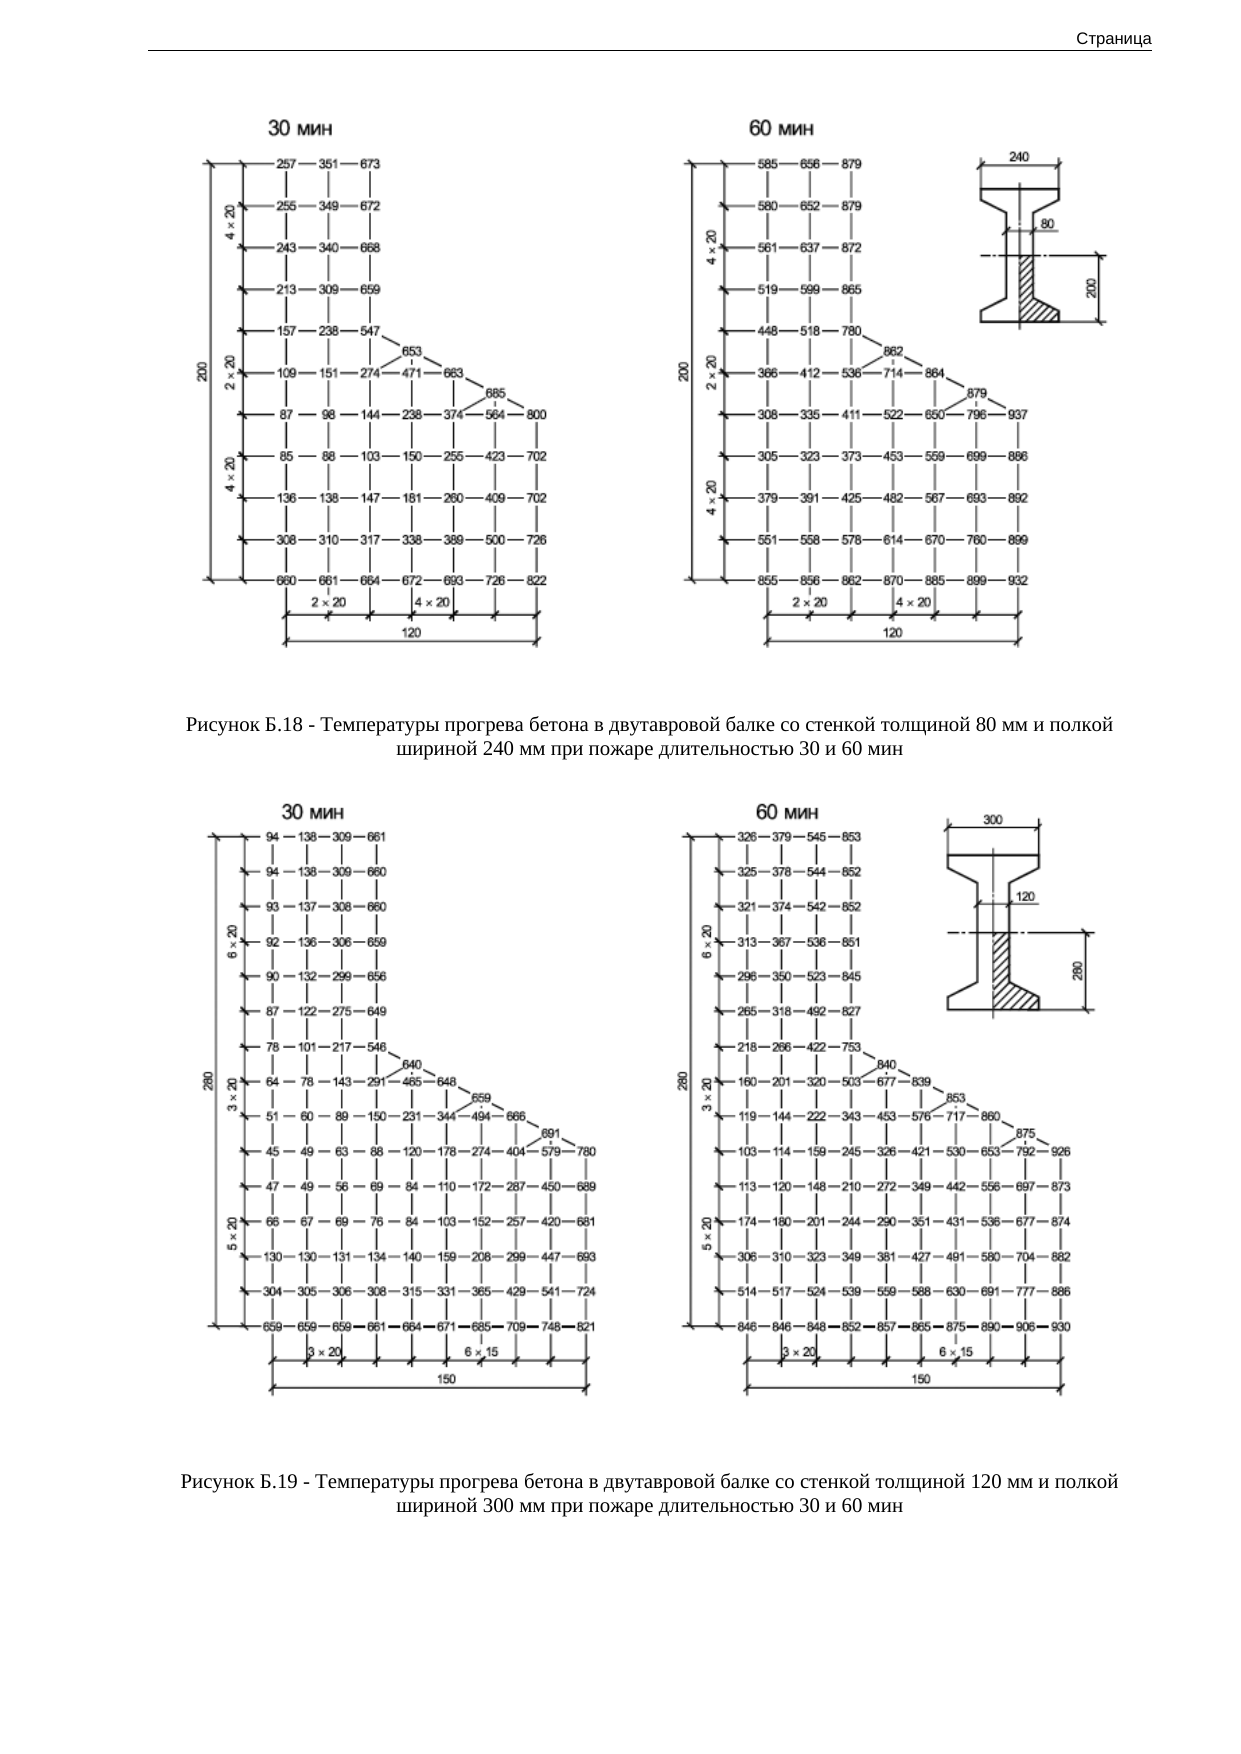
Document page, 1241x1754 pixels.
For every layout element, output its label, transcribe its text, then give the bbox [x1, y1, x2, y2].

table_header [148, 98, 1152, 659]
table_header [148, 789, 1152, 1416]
picture [200, 800, 1099, 1405]
text Рисунок Б.19 - Температуры прогрева бетона в двутавровой балке со стенкой толщиной 120 мм и полкой шириной 300 мм при пожаре длительностью 30 и 60 мин [148, 1469, 1152, 1517]
picture [187, 110, 1112, 648]
text Рисунок Б.18 - Температуры прогрева бетона в двутавровой балке со стенкой толщиной 80 мм и полкой шириной 240 мм при пожаре длительностью 30 и 60 мин [148, 712, 1152, 760]
